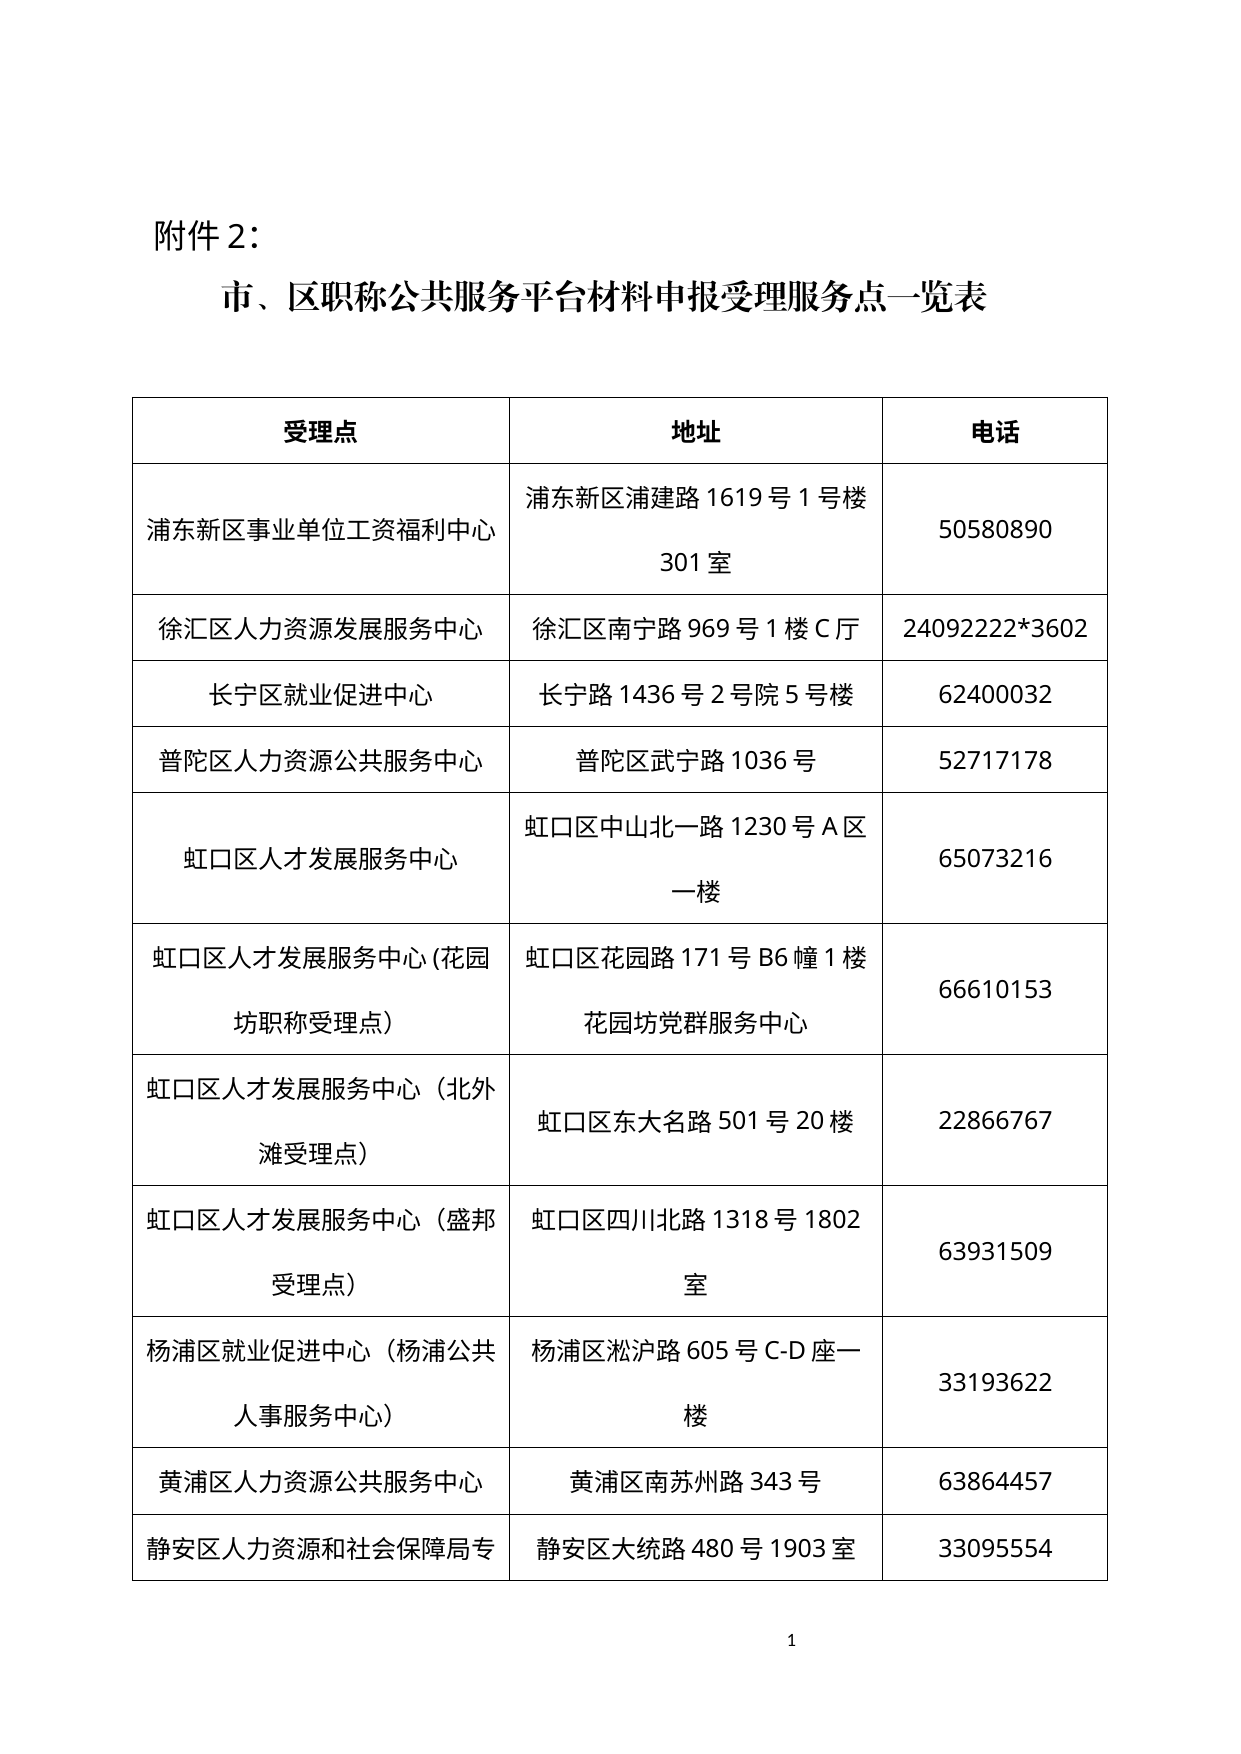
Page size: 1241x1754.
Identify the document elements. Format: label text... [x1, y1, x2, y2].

table_cell 虹口区四川北路1318号1802室 [510, 1186, 882, 1316]
table_cell 33193622 [883, 1317, 1107, 1447]
table_cell 63931509 [883, 1186, 1107, 1316]
table_cell 65073216 [883, 793, 1107, 923]
table_cell 62400032 [883, 661, 1107, 726]
table_cell 22866767 [883, 1055, 1107, 1185]
table_cell 浦东新区事业单位工资福利中心 [133, 464, 509, 594]
table_header 受理点 [133, 398, 509, 463]
table_cell 虹口区花园路171号B6幢1楼花园坊党群服务中心 [510, 924, 882, 1054]
table_header 地址 [510, 398, 882, 463]
table_cell 虹口区中山北一路1230号A区一楼 [510, 793, 882, 923]
table_cell 24092222*3602 [883, 595, 1107, 660]
table_cell 虹口区人才发展服务中心（盛邦受理点） [133, 1186, 509, 1316]
table_cell 普陀区人力资源公共服务中心 [133, 727, 509, 792]
table_cell 长宁路1436号2号院5号楼 [510, 661, 882, 726]
table_cell 静安区人力资源和社会保障局专业技术人员科 [133, 1515, 509, 1580]
table_cell 52717178 [883, 727, 1107, 792]
table_cell 杨浦区就业促进中心（杨浦公共人事服务中心） [133, 1317, 509, 1447]
table_cell 66610153 [883, 924, 1107, 1054]
table_cell 黄浦区人力资源公共服务中心 [133, 1448, 509, 1514]
table_cell 静安区大统路480号1903室 [510, 1515, 882, 1580]
table_cell 徐汇区南宁路969号1楼C厅 [510, 595, 882, 660]
text 附件2： [153, 202, 1087, 267]
table_cell 虹口区人才发展服务中心 [133, 793, 509, 923]
table_cell 长宁区就业促进中心 [133, 661, 509, 726]
table_cell 33095554 [883, 1515, 1107, 1580]
table_cell 63864457 [883, 1448, 1107, 1514]
table_cell 徐汇区人力资源发展服务中心 [133, 595, 509, 660]
table_cell 黄浦区南苏州路343号 [510, 1448, 882, 1514]
table_cell 虹口区人才发展服务中心（北外滩受理点） [133, 1055, 509, 1185]
table_cell 虹口区东大名路501号20楼 [510, 1055, 882, 1185]
text 市、区职称公共服务平台材料申报受理服务点一览表 [153, 267, 1087, 332]
table_cell 50580890 [883, 464, 1107, 594]
table_cell 浦东新区浦建路1619号1号楼301室 [510, 464, 882, 594]
table_cell 虹口区人才发展服务中心 (花园坊职称受理点） [133, 924, 509, 1054]
table_cell 普陀区武宁路1036号 [510, 727, 882, 792]
table_header 电话 [883, 398, 1107, 463]
table_cell 杨浦区淞沪路605号C-D座一楼 [510, 1317, 882, 1447]
